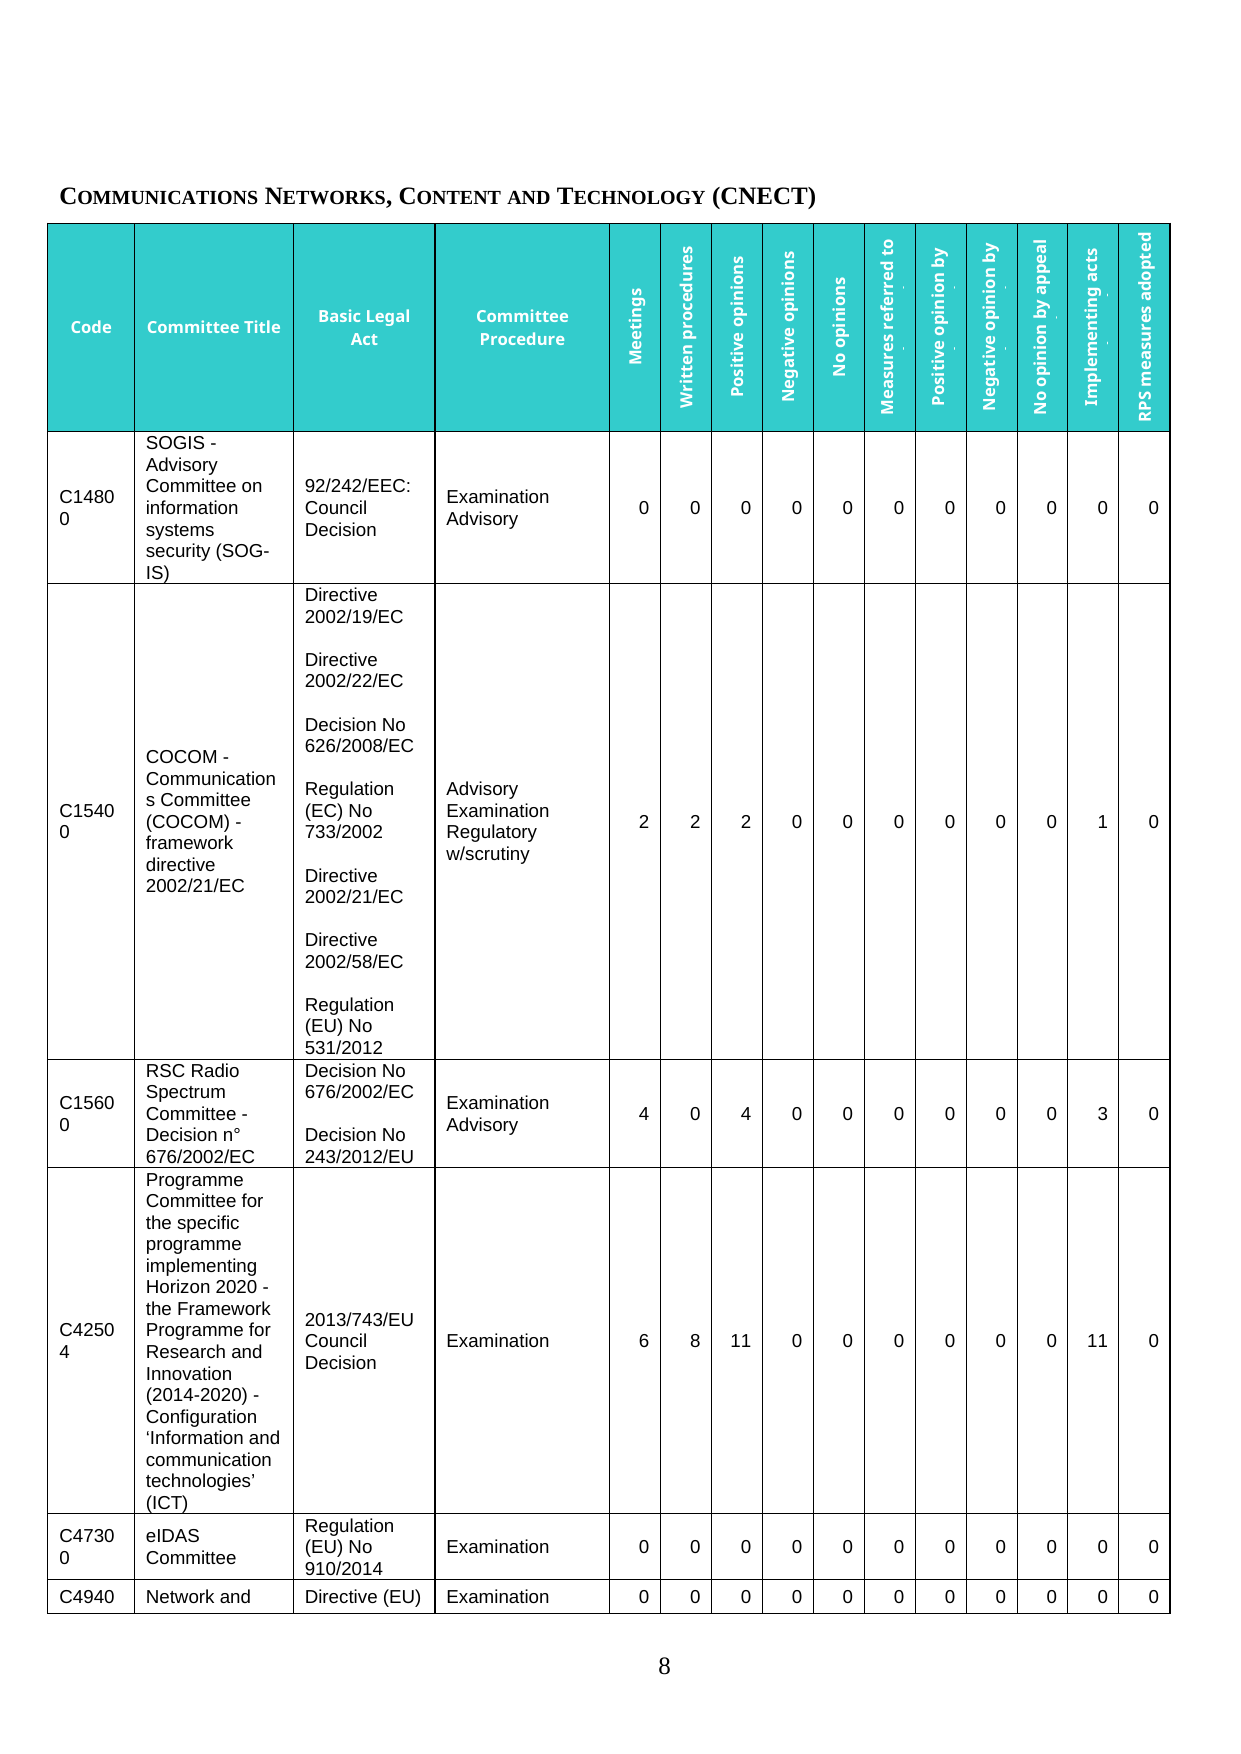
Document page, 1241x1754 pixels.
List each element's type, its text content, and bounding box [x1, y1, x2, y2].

table_cell 0 [1018, 584, 1067, 1058]
table_cell 4 [610, 1060, 660, 1167]
table_cell 0 [610, 432, 660, 583]
table_cell 0 [712, 432, 762, 583]
table_cell 0 [916, 584, 966, 1058]
table_cell 0 [916, 1168, 966, 1513]
table_cell 0 [712, 1580, 762, 1613]
table_cell 2013/743/EU Council Decision [294, 1168, 434, 1513]
table_cell C15600 [48, 1060, 134, 1167]
table_cell Network and Information Systems Security Committee [135, 1580, 293, 1613]
table_cell 11 [1068, 1168, 1118, 1513]
table_cell C15400 [48, 584, 134, 1058]
table_cell 2 [661, 584, 711, 1058]
table_cell 3 [1068, 1060, 1118, 1167]
table_cell 0 [661, 432, 711, 583]
table_cell 0 [763, 584, 813, 1058]
table_cell 0 [865, 1060, 915, 1167]
table_header Negative opinions [763, 224, 813, 431]
table_cell eIDAS Committee [135, 1514, 293, 1579]
table_cell 0 [610, 1580, 660, 1613]
table_cell 0 [661, 1514, 711, 1579]
table_header RPS measures adopted [1119, 224, 1169, 431]
table_cell 0 [814, 1580, 864, 1613]
table_cell 2 [610, 584, 660, 1058]
table_cell 0 [1068, 432, 1118, 583]
table_header Basic Legal Act [294, 224, 434, 431]
table_cell 0 [916, 1514, 966, 1579]
table_header Written procedures [661, 224, 711, 431]
table_cell 0 [865, 1168, 915, 1513]
table_cell 0 [967, 1168, 1017, 1513]
table_cell Examination Advisory [436, 1060, 609, 1167]
table_cell 0 [763, 1168, 813, 1513]
table_cell 0 [763, 1514, 813, 1579]
table_cell SOGIS - Advisory Committee on information systems security (SOG-IS) [135, 432, 293, 583]
table_header Positive opinions [712, 224, 762, 431]
table_cell Examination [436, 1580, 609, 1613]
table_header Measures referred to appeal committee [865, 224, 915, 431]
table_cell 92/242/EEC: Council Decision [294, 432, 434, 583]
table_header No opinions [814, 224, 864, 431]
table_cell 6 [610, 1168, 660, 1513]
table_cell 0 [661, 1060, 711, 1167]
table_header Meetings [610, 224, 660, 431]
table_cell C14800 [48, 432, 134, 583]
table_cell 0 [916, 1060, 966, 1167]
table_cell Examination [436, 1514, 609, 1579]
table_header Implementing acts adopted [1068, 224, 1118, 431]
table_cell 0 [1119, 1168, 1169, 1513]
table_cell 0 [865, 584, 915, 1058]
table_cell Directive 2002/19/EC Directive 2002/22/EC Decision No 626/2008/EC Regulation (EC) No 733/2002 Directive 2002/21/EC Directive 2002/58/EC Regulation (EU) No 531/2012 [294, 584, 434, 1058]
table_cell 0 [1119, 1514, 1169, 1579]
table_cell 8 [661, 1168, 711, 1513]
table_cell 0 [814, 1514, 864, 1579]
table_cell 0 [1119, 1060, 1169, 1167]
table_cell 0 [865, 1580, 915, 1613]
table_header Positive opinion by appeal committee [916, 224, 966, 431]
table_cell 0 [814, 584, 864, 1058]
table_cell 0 [1018, 432, 1067, 583]
table_cell 0 [1068, 1514, 1118, 1579]
table_cell C47300 [48, 1514, 134, 1579]
subtitle Communications Networks, Content and Technology (CNECT) [59, 181, 1181, 210]
table_cell Decision No 676/2002/EC Decision No 243/2012/EU [294, 1060, 434, 1167]
table_cell C49400 [48, 1580, 134, 1613]
table_cell 0 [814, 432, 864, 583]
table_cell 0 [1068, 1580, 1118, 1613]
table_cell 0 [916, 432, 966, 583]
table_cell 0 [763, 432, 813, 583]
table_cell 0 [1119, 1580, 1169, 1613]
table_cell 0 [1018, 1514, 1067, 1579]
table_header Negative opinion by appeal committee [967, 224, 1017, 431]
table_cell 0 [967, 1060, 1017, 1167]
table_header Committee Procedure [436, 224, 609, 431]
table_header No opinion by appeal committee [1018, 224, 1067, 431]
table_cell Examination [436, 1168, 609, 1513]
table_cell 0 [967, 584, 1017, 1058]
table_cell 2 [712, 584, 762, 1058]
table_cell 0 [967, 1514, 1017, 1579]
table_cell 0 [712, 1514, 762, 1579]
table_cell 1 [1068, 584, 1118, 1058]
table_cell 11 [712, 1168, 762, 1513]
table_cell 0 [1018, 1060, 1067, 1167]
table_cell C42504 [48, 1168, 134, 1513]
table_cell 0 [661, 1580, 711, 1613]
table_cell 0 [865, 432, 915, 583]
table_cell 0 [967, 1580, 1017, 1613]
table_cell 0 [814, 1060, 864, 1167]
table_cell Advisory Examination Regulatory w/scrutiny [436, 584, 609, 1058]
table_cell Programme Committee for the specific programme implementing Horizon 2020 - the Framework Programme for Research and Innovation (2014-2020) - Configuration ‘Information and communication technologies’ (ICT) [135, 1168, 293, 1513]
table_cell 0 [1119, 432, 1169, 583]
table_cell 4 [712, 1060, 762, 1167]
table_cell 0 [1018, 1580, 1067, 1613]
table_cell Directive (EU) 2016/1148 [294, 1580, 434, 1613]
table_cell COCOM - Communications Committee (COCOM) - framework directive 2002/21/EC [135, 584, 293, 1058]
table_cell RSC Radio Spectrum Committee - Decision n° 676/2002/EC [135, 1060, 293, 1167]
table_header Code [48, 224, 134, 431]
table_cell 0 [967, 432, 1017, 583]
table_cell 0 [763, 1060, 813, 1167]
table_cell 0 [763, 1580, 813, 1613]
table_cell 0 [814, 1168, 864, 1513]
table_cell 0 [1018, 1168, 1067, 1513]
table_cell 0 [610, 1514, 660, 1579]
table_cell 0 [1119, 584, 1169, 1058]
table_cell 0 [916, 1580, 966, 1613]
table_cell Examination Advisory [436, 432, 609, 583]
table_cell 0 [865, 1514, 915, 1579]
table_header Committee Title [135, 224, 293, 431]
table_cell Regulation (EU) No 910/2014 [294, 1514, 434, 1579]
